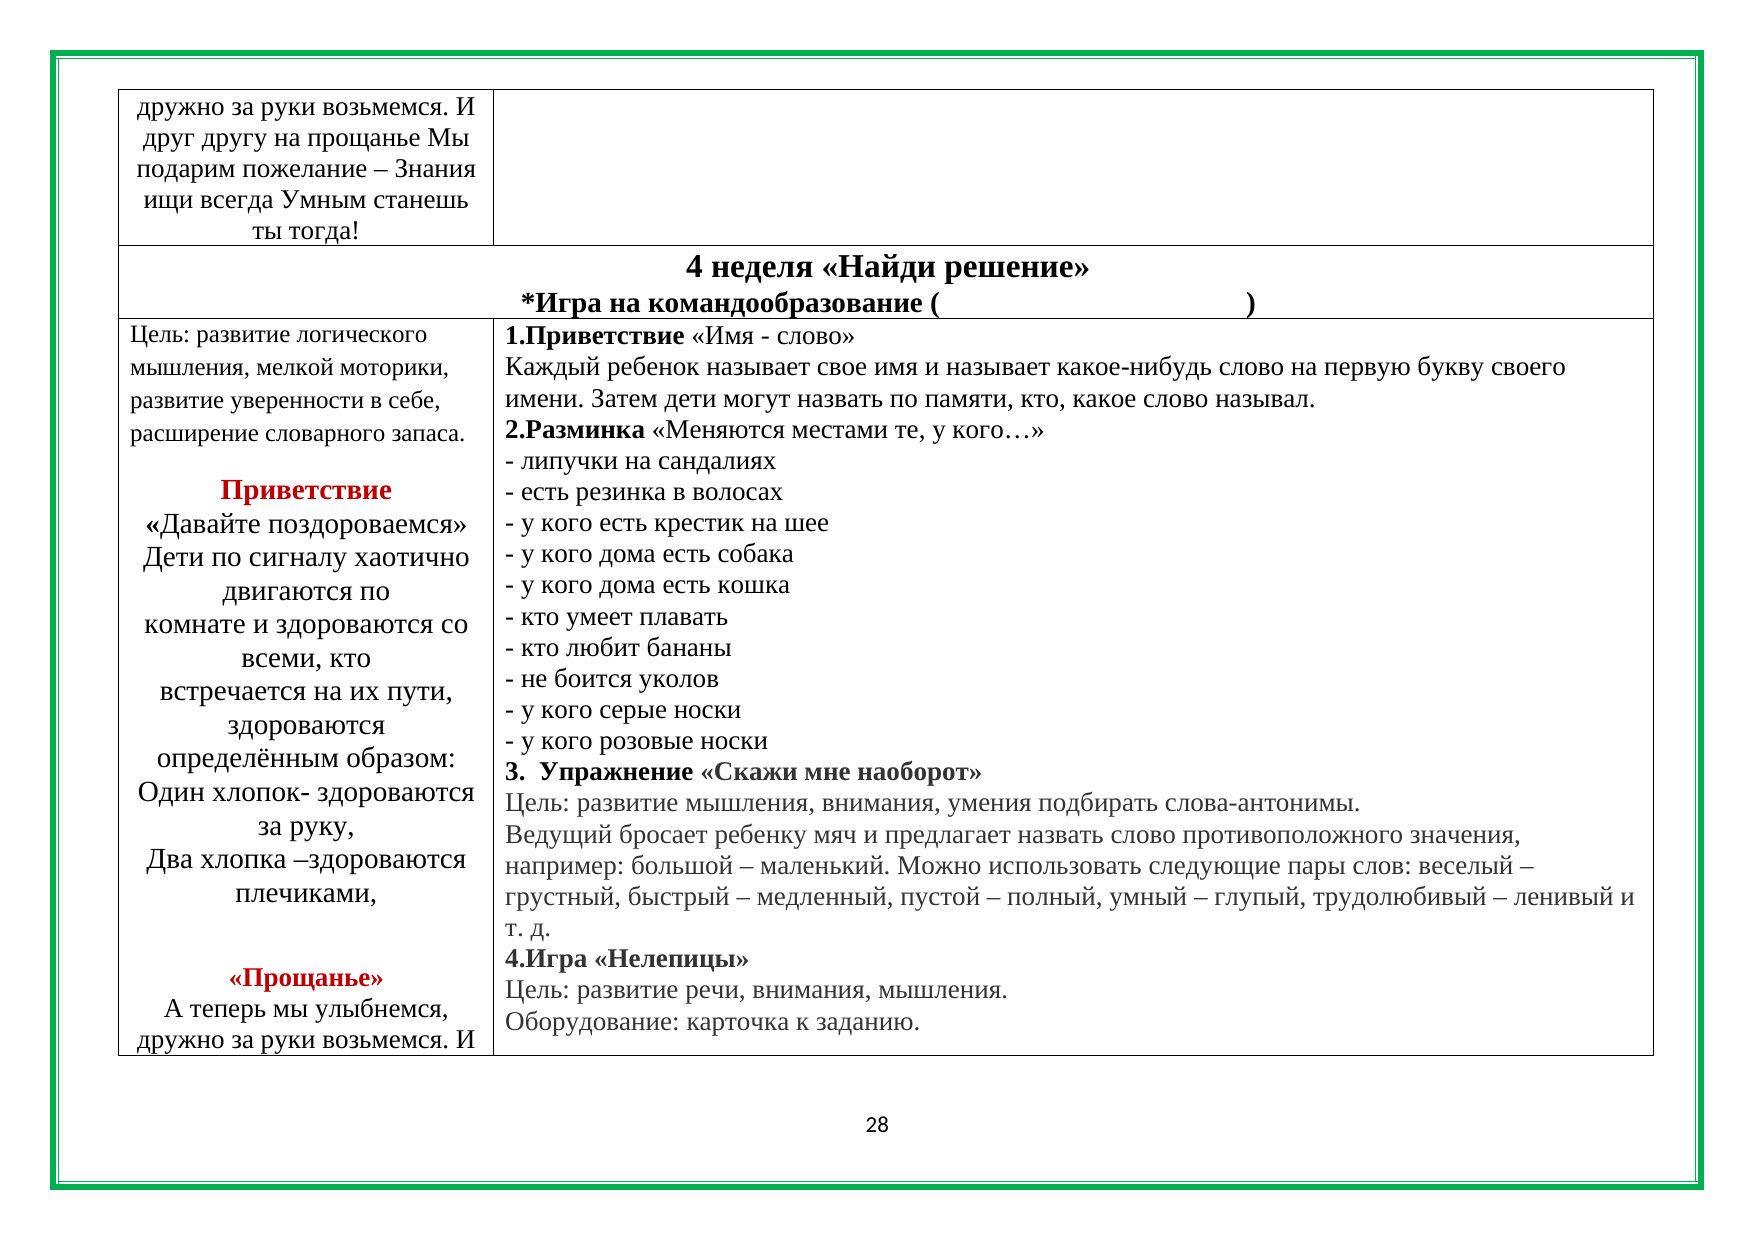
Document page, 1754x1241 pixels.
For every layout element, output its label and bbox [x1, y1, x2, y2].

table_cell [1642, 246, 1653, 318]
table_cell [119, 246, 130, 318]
table_cell [494, 319, 1653, 1055]
table_cell [494, 90, 1653, 245]
table_cell [119, 319, 493, 1055]
table_cell [119, 90, 493, 245]
